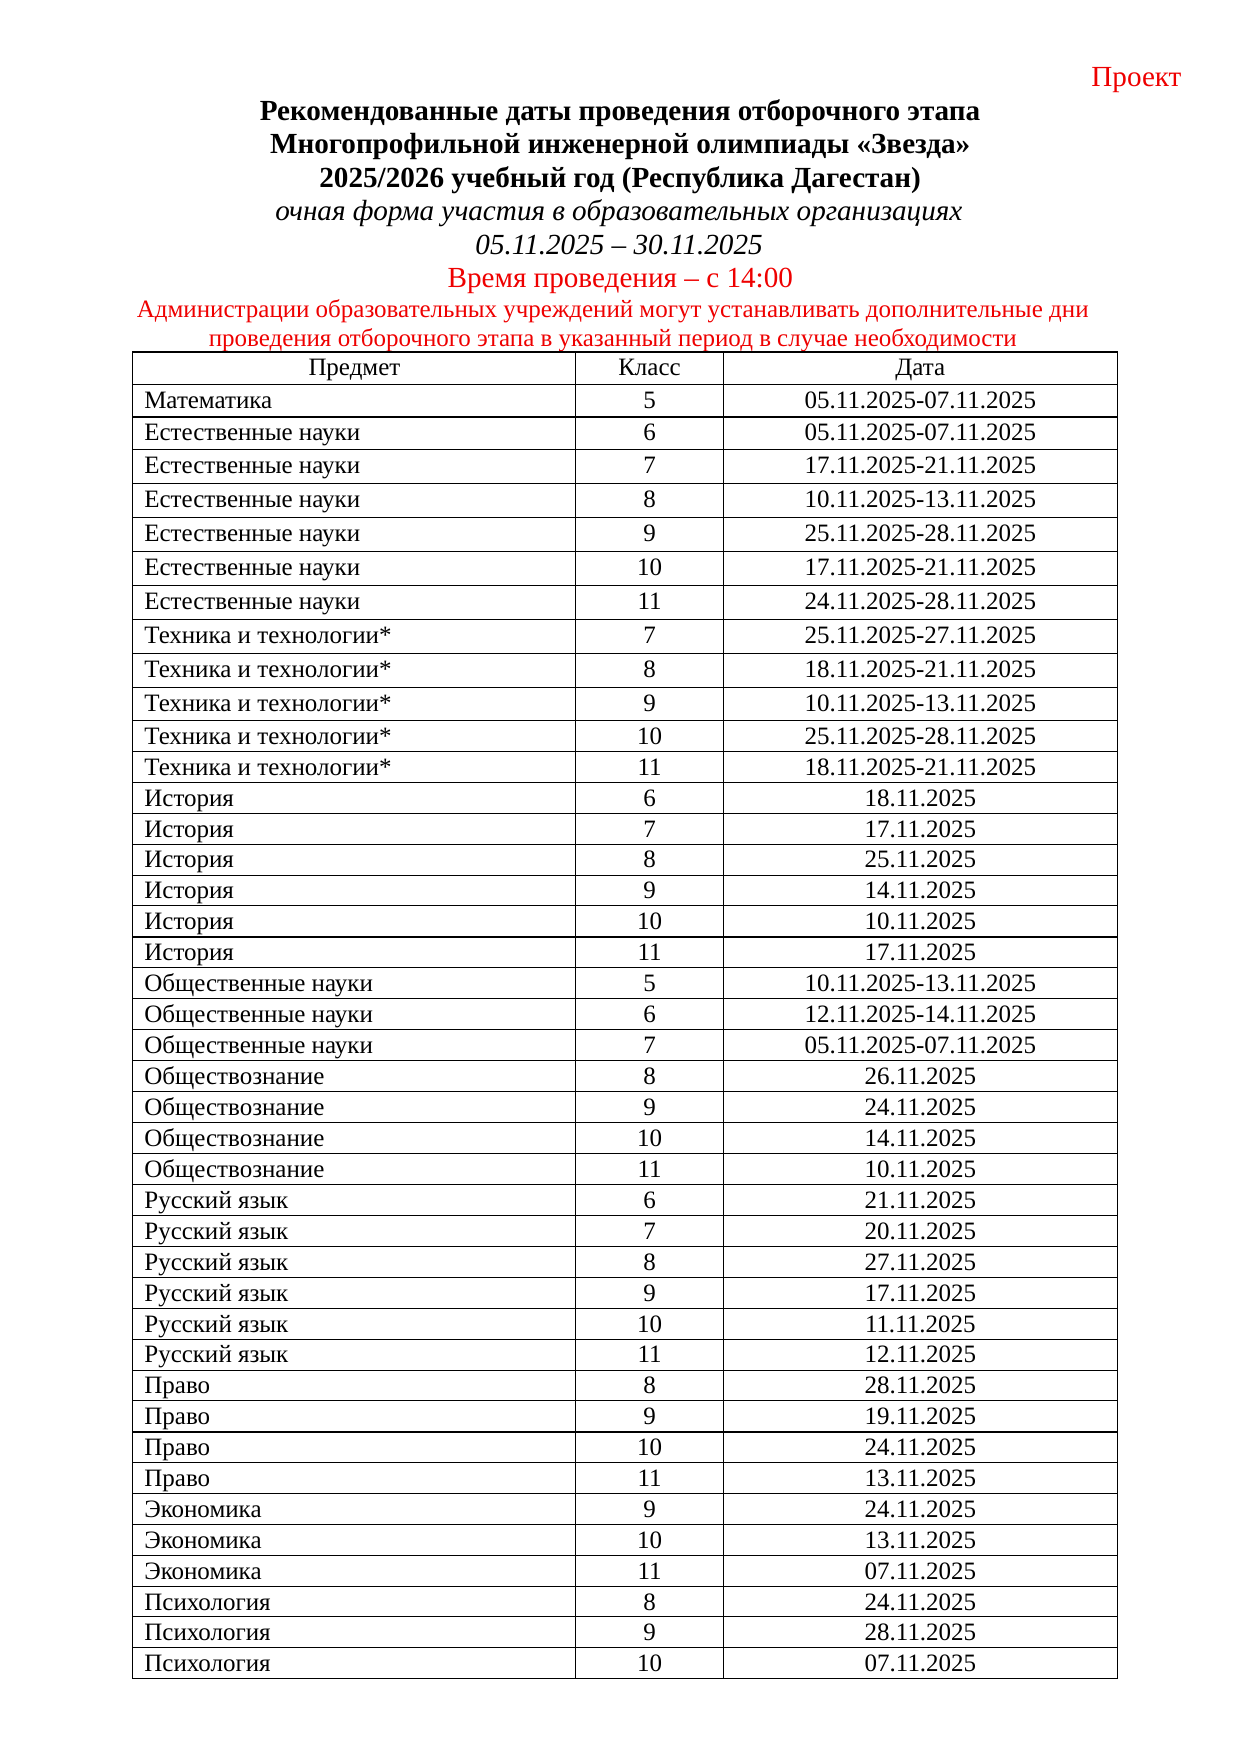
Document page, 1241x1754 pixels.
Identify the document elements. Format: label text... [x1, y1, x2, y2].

table_cell 17.11.2025 [724, 814, 1117, 843]
table_cell Право [133, 1371, 575, 1400]
table_cell 10 [576, 552, 723, 585]
table_cell 05.11.2025-07.11.2025 [724, 1030, 1117, 1060]
table_cell 19.11.2025 [724, 1401, 1117, 1431]
table_cell 21.11.2025 [724, 1185, 1117, 1215]
table_cell Техника и технологии* [133, 752, 575, 782]
table_cell 27.11.2025 [724, 1247, 1117, 1277]
table_cell Право [133, 1433, 575, 1462]
table_cell 24.11.2025 [724, 1494, 1117, 1524]
table_cell 6 [576, 999, 723, 1029]
table_cell 7 [576, 450, 723, 483]
table_cell 07.11.2025 [724, 1648, 1117, 1678]
table_cell Общественные науки [133, 1030, 575, 1060]
table_cell История [133, 845, 575, 874]
table_cell Экономика [133, 1525, 575, 1555]
table_cell 5 [576, 385, 723, 416]
table_cell Техника и технологии* [133, 688, 575, 720]
table_cell Техника и технологии* [133, 721, 575, 751]
table_cell История [133, 876, 575, 905]
table_cell Психология [133, 1648, 575, 1678]
table_cell 17.11.2025-21.11.2025 [724, 552, 1117, 585]
table_cell 28.11.2025 [724, 1371, 1117, 1400]
table_cell 25.11.2025-28.11.2025 [724, 518, 1117, 551]
table_cell 18.11.2025 [724, 783, 1117, 813]
table_header Дата [724, 353, 1117, 384]
table_cell 11 [576, 1463, 723, 1493]
table_cell 9 [576, 1278, 723, 1308]
table_cell 13.11.2025 [724, 1463, 1117, 1493]
table_cell 11 [576, 938, 723, 967]
table_cell 10.11.2025 [724, 906, 1117, 936]
table_cell 17.11.2025 [724, 1278, 1117, 1308]
table_cell 10 [576, 721, 723, 751]
text Проект [59, 59, 1181, 93]
table_header Класс [576, 353, 723, 384]
text очная форма участия в образовательных организациях [59, 193, 1181, 227]
text 2025/2026 учебный год (Республика Дагестан) [59, 160, 1181, 193]
table_cell Обществознание [133, 1061, 575, 1091]
table_cell 10.11.2025-13.11.2025 [724, 484, 1117, 517]
table_cell 7 [576, 814, 723, 843]
table_cell 05.11.2025-07.11.2025 [724, 418, 1117, 449]
table_cell Русский язык [133, 1247, 575, 1277]
table_cell 28.11.2025 [724, 1617, 1117, 1647]
table_cell 10 [576, 1648, 723, 1678]
table_cell 20.11.2025 [724, 1216, 1117, 1246]
table_cell 5 [576, 968, 723, 998]
table_cell 9 [576, 876, 723, 905]
table_cell 14.11.2025 [724, 1123, 1117, 1153]
table_cell 10 [576, 1309, 723, 1338]
table_cell 12.11.2025 [724, 1340, 1117, 1369]
table_cell 10.11.2025-13.11.2025 [724, 688, 1117, 720]
table_cell Общественные науки [133, 999, 575, 1029]
table_cell Право [133, 1463, 575, 1493]
table_cell 9 [576, 1617, 723, 1647]
table_cell 05.11.2025-07.11.2025 [724, 385, 1117, 416]
table_cell 6 [576, 1185, 723, 1215]
table_cell Обществознание [133, 1123, 575, 1153]
text Многопрофильной инженерной олимпиады «Звезда» [59, 126, 1181, 160]
table_cell Русский язык [133, 1309, 575, 1338]
table_cell История [133, 906, 575, 936]
table_cell 8 [576, 1061, 723, 1091]
text Администрации образовательных учреждений могут устанавливать дополнительные дни проведения отборочного этапа в указанный период в случае необходимости [118, 294, 1107, 351]
table_cell Психология [133, 1587, 575, 1616]
table_cell Экономика [133, 1556, 575, 1586]
table_cell Техника и технологии* [133, 620, 575, 653]
table_cell Психология [133, 1617, 575, 1647]
table_cell 11 [576, 586, 723, 619]
table_cell Обществознание [133, 1154, 575, 1184]
table_cell 18.11.2025-21.11.2025 [724, 752, 1117, 782]
table_cell Естественные науки [133, 418, 575, 449]
table_cell 17.11.2025-21.11.2025 [724, 450, 1117, 483]
table_cell 10.11.2025 [724, 1154, 1117, 1184]
table_cell 11 [576, 1340, 723, 1369]
table_cell 8 [576, 1587, 723, 1616]
table_cell 11 [576, 1154, 723, 1184]
table_cell 9 [576, 1401, 723, 1431]
table_cell 10 [576, 1123, 723, 1153]
table_cell 6 [576, 783, 723, 813]
table_cell 8 [576, 845, 723, 874]
table_cell 8 [576, 1371, 723, 1400]
table_cell 7 [576, 1030, 723, 1060]
table_cell 9 [576, 1092, 723, 1122]
table_cell 10 [576, 1525, 723, 1555]
table_cell 25.11.2025-28.11.2025 [724, 721, 1117, 751]
table_cell 25.11.2025 [724, 845, 1117, 874]
table_cell 17.11.2025 [724, 938, 1117, 967]
table_cell 24.11.2025 [724, 1587, 1117, 1616]
table_cell 8 [576, 654, 723, 687]
table_cell 07.11.2025 [724, 1556, 1117, 1586]
table_cell 25.11.2025-27.11.2025 [724, 620, 1117, 653]
table_cell Обществознание [133, 1092, 575, 1122]
table_cell 8 [576, 1247, 723, 1277]
table_cell 9 [576, 688, 723, 720]
table_cell Русский язык [133, 1216, 575, 1246]
table_cell 24.11.2025 [724, 1092, 1117, 1122]
table_cell 7 [576, 1216, 723, 1246]
table_cell 26.11.2025 [724, 1061, 1117, 1091]
table_cell 10 [576, 1433, 723, 1462]
table_cell 11 [576, 752, 723, 782]
table_cell Естественные науки [133, 552, 575, 585]
table_cell Общественные науки [133, 968, 575, 998]
table_cell Естественные науки [133, 586, 575, 619]
text Время проведения – с 14:00 [59, 260, 1181, 294]
table_cell Естественные науки [133, 484, 575, 517]
table_cell 11.11.2025 [724, 1309, 1117, 1338]
text Рекомендованные даты проведения отборочного этапа [59, 93, 1181, 126]
table_cell 10.11.2025-13.11.2025 [724, 968, 1117, 998]
table_cell 9 [576, 1494, 723, 1524]
table_cell 7 [576, 620, 723, 653]
table_cell Право [133, 1401, 575, 1431]
table_cell Русский язык [133, 1340, 575, 1369]
table_cell История [133, 783, 575, 813]
table_cell 8 [576, 484, 723, 517]
table_cell 11 [576, 1556, 723, 1586]
table_cell 18.11.2025-21.11.2025 [724, 654, 1117, 687]
table_cell 14.11.2025 [724, 876, 1117, 905]
table_cell 24.11.2025 [724, 1433, 1117, 1462]
table_cell 10 [576, 906, 723, 936]
table_cell Математика [133, 385, 575, 416]
text 05.11.2025 – 30.11.2025 [59, 227, 1181, 260]
table_cell История [133, 938, 575, 967]
table_cell Русский язык [133, 1185, 575, 1215]
table_header Предмет [133, 353, 575, 384]
table_cell 13.11.2025 [724, 1525, 1117, 1555]
table_cell Русский язык [133, 1278, 575, 1308]
table_cell Естественные науки [133, 518, 575, 551]
table_cell 6 [576, 418, 723, 449]
table_cell Экономика [133, 1494, 575, 1524]
table_cell Техника и технологии* [133, 654, 575, 687]
table_cell История [133, 814, 575, 843]
table_cell 24.11.2025-28.11.2025 [724, 586, 1117, 619]
table_cell 12.11.2025-14.11.2025 [724, 999, 1117, 1029]
table_cell 9 [576, 518, 723, 551]
table_cell Естественные науки [133, 450, 575, 483]
